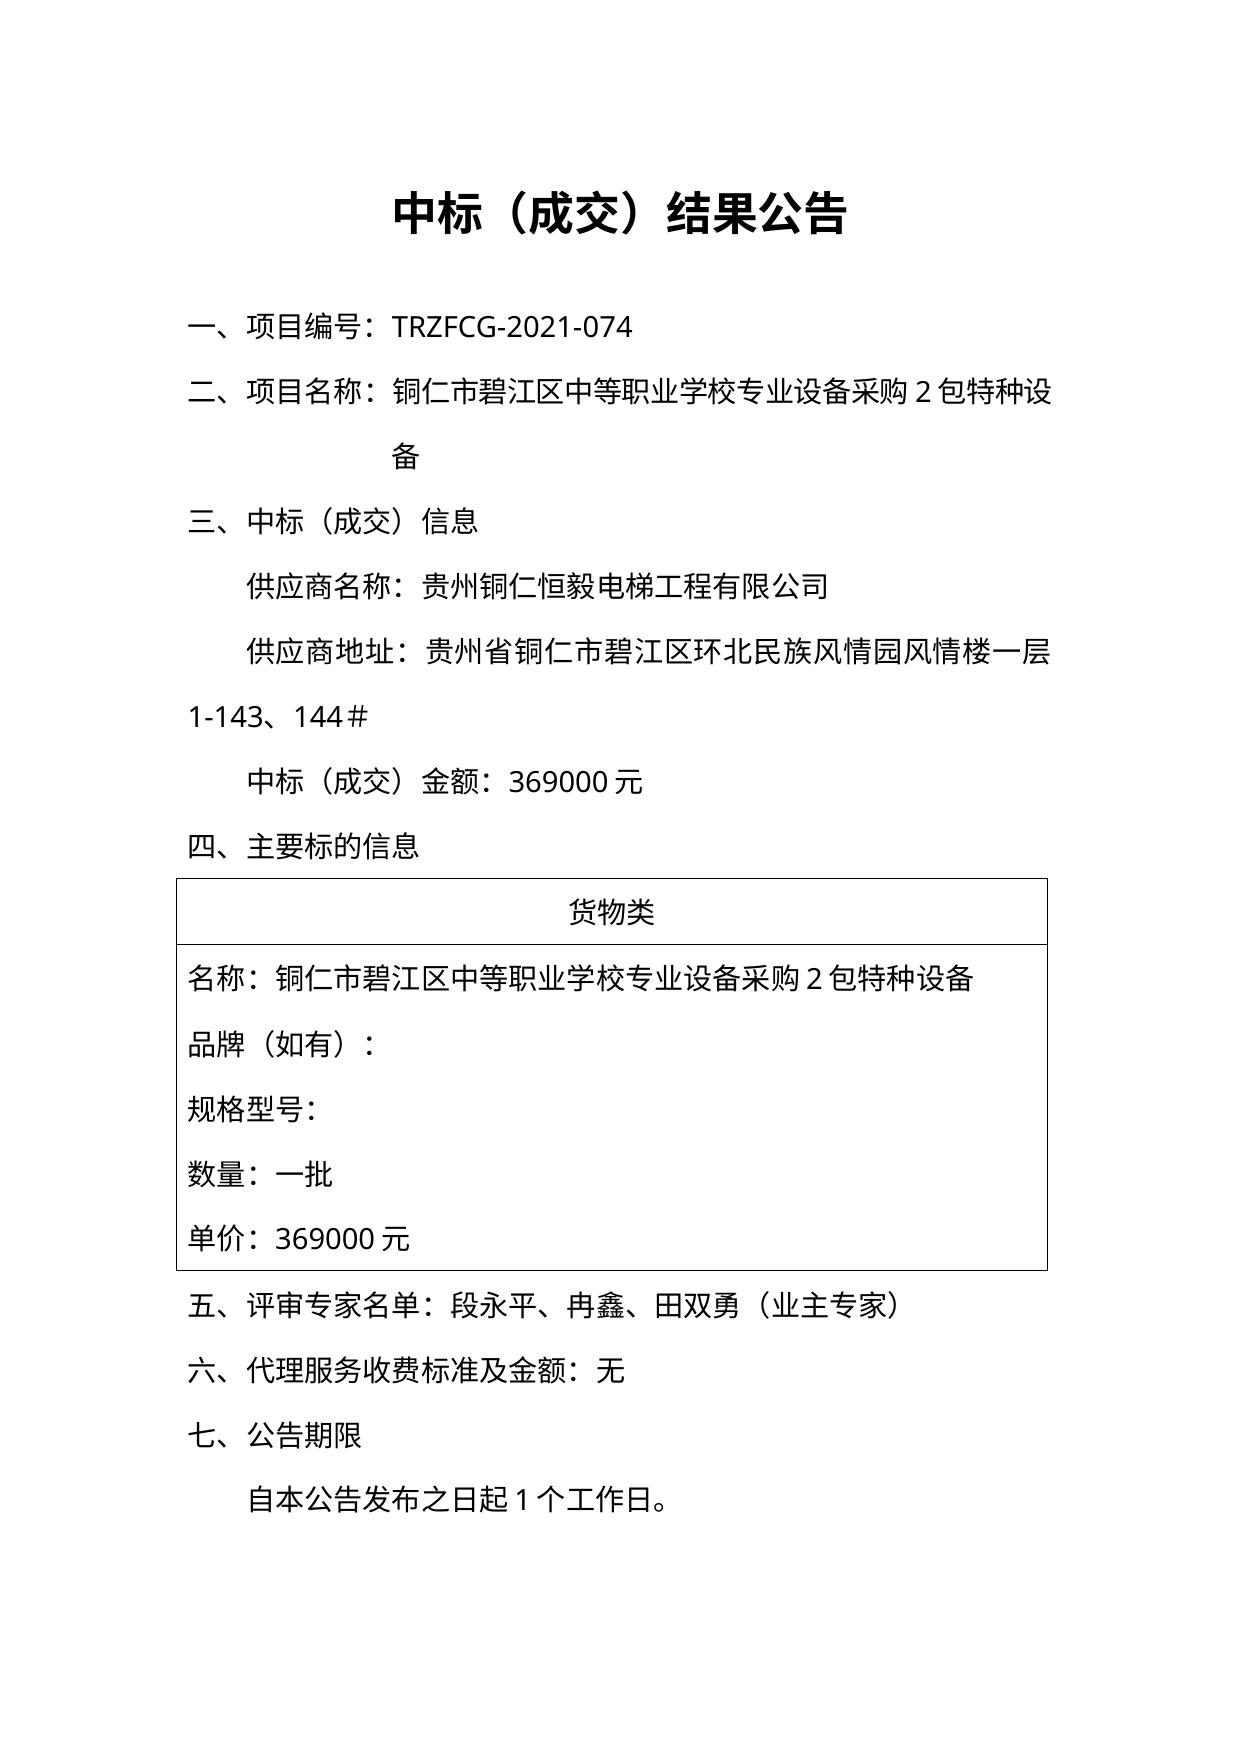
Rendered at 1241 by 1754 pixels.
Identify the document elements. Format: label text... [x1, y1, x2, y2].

table_header 货物类 [177, 879, 1047, 944]
text 供应商地址：贵州省铜仁市碧江区环北民族风情园风情楼一层1-143、144＃ [187, 618, 1053, 748]
table_cell 名称：铜仁市碧江区中等职业学校专业设备采购2包特种设备 品牌（如有）： 规格型号： 数量：一批 单价：369000元 [177, 945, 1047, 1270]
text 四、主要标的信息 [187, 813, 1053, 878]
subtitle 中标（成交）结果公告 [187, 162, 1053, 259]
text 中标（成交）金额：369000元 [187, 748, 1053, 813]
text 六、代理服务收费标准及金额：无 [187, 1336, 1053, 1401]
text 自本公告发布之日起1个工作日。 [187, 1466, 1053, 1531]
text 供应商名称：贵州铜仁恒毅电梯工程有限公司 [187, 553, 1053, 618]
list 评审专家名单：段永平、冉鑫、田双勇（业主专家） [187, 1271, 1053, 1336]
list 二、项目名称：铜仁市碧江区中等职业学校专业设备采购2包特种设备 [187, 358, 1053, 488]
list 一、项目编号：TRZFCG-2021-074 [187, 293, 1053, 358]
text 七、公告期限 [187, 1401, 1053, 1466]
list 三、中标（成交）信息 [187, 488, 1053, 553]
